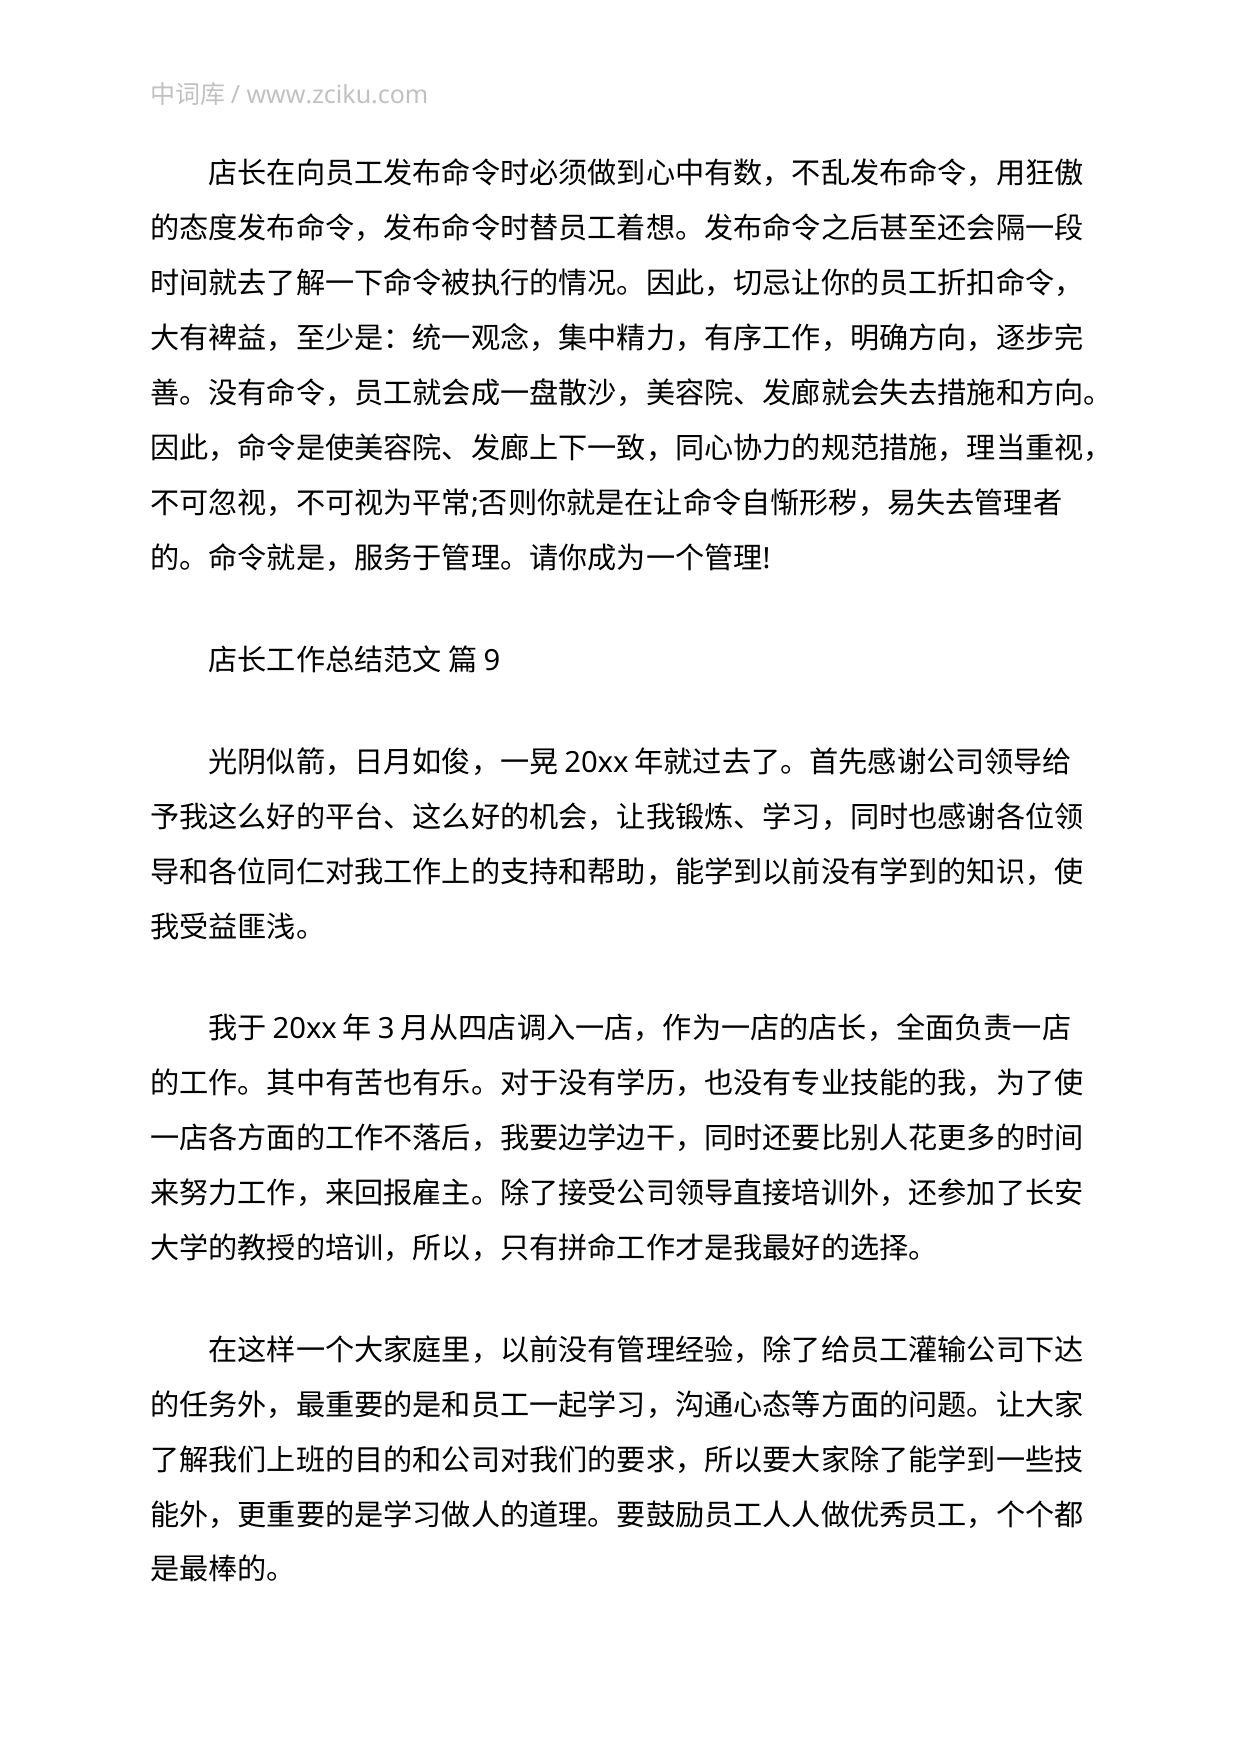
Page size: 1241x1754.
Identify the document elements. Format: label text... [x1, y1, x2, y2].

text 店长在向员工发布命令时必须做到心中有数，不乱发布命令，用狂傲的态度发布命令，发布命令时替员工着想。发布命令之后甚至还会隔一段时间就去了解一下命令被执行的情况。因此，切忌让你的员工折扣命令，大有裨益，至少是：统一观念，集中精力，有序工作，明确方向，逐步完善。没有命令，员工就会成一盘散沙，美容院、发廊就会失去措施和方向。因此，命令是使美容院、发廊上下一致，同心协力的规范措施，理当重视，不可忽视，不可视为平常;否则你就是在让命令自惭形秽，易失去管理者的。命令就是，服务于管理。请你成为一个管理! [150, 150, 1090, 577]
text 光阴似箭，日月如俊，一晃20xx年就过去了。首先感谢公司领导给予我这么好的平台、这么好的机会，让我锻炼、学习，同时也感谢各位领导和各位同仁对我工作上的支持和帮助，能学到以前没有学到的知识，使我受益匪浅。 [150, 738, 1090, 945]
text 我于20xx年3月从四店调入一店，作为一店的店长，全面负责一店的工作。其中有苦也有乐。对于没有学历，也没有专业技能的我，为了使一店各方面的工作不落后，我要边学边干，同时还要比别人花更多的时间来努力工作，来回报雇主。除了接受公司领导直接培训外，还参加了长安大学的教授的培训，所以，只有拼命工作才是我最好的选择。 [150, 1005, 1090, 1267]
text 在这样一个大家庭里，以前没有管理经验，除了给员工灌输公司下达的任务外，最重要的是和员工一起学习，沟通心态等方面的问题。让大家了解我们上班的目的和公司对我们的要求，所以要大家除了能学到一些技能外，更重要的是学习做人的道理。要鼓励员工人人做优秀员工，个个都是最棒的。 [150, 1326, 1090, 1588]
text 店长工作总结范文 篇9 [150, 636, 1090, 679]
